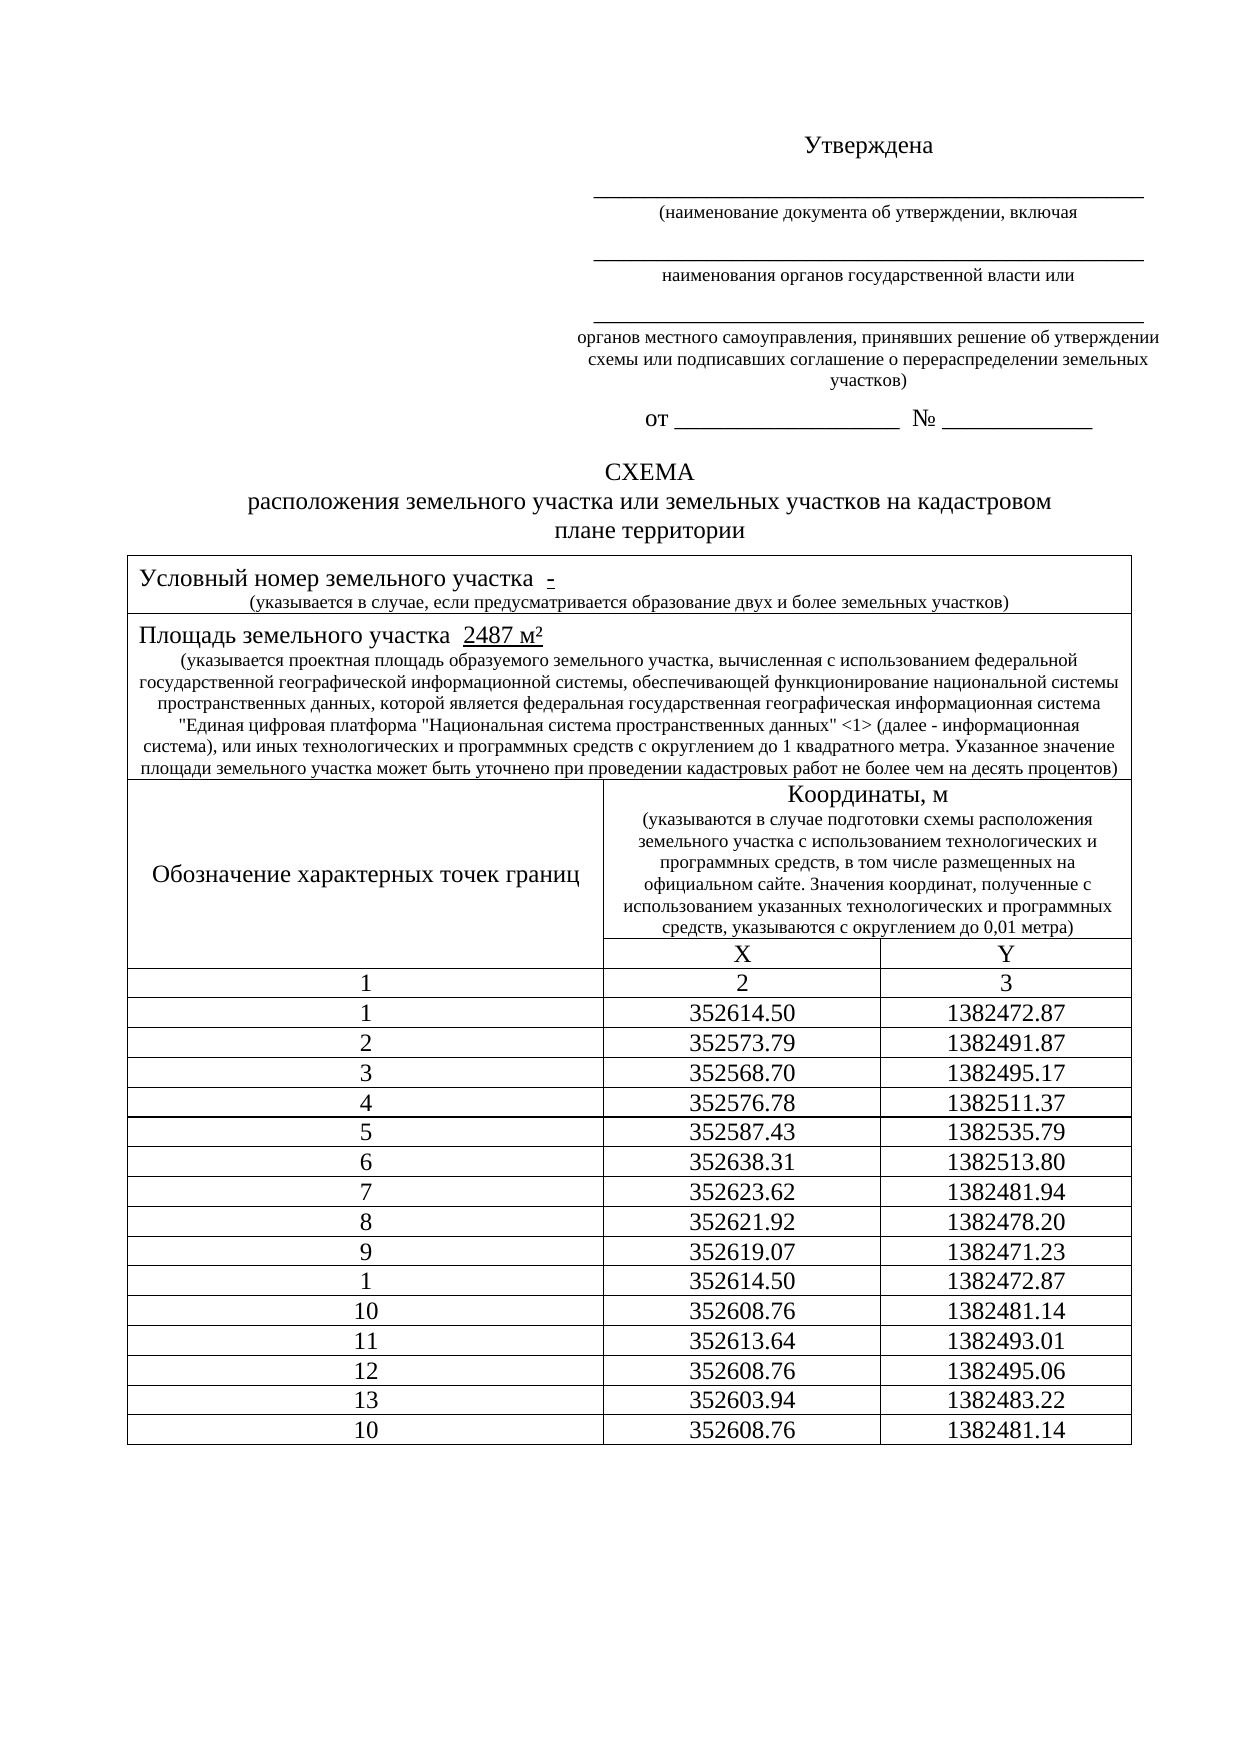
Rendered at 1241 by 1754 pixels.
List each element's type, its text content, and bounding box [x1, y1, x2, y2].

table_cell 1 [128, 969, 603, 997]
table_header Условный номер земельного участка - (указывается в случае, если предусматривается образование двух и более земельных участков) [128, 556, 1131, 613]
text органов местного самоуправления, принявших решение об утверждении схемы или подписавших соглашение о перераспределении земельных участков) [556, 326, 1181, 391]
table_cell 1382491.87 [881, 1028, 1131, 1057]
table_cell 352587.43 [604, 1118, 880, 1146]
text Утверждена [556, 131, 1181, 159]
table_cell 2 [128, 1028, 603, 1057]
table_cell 352608.76 [604, 1415, 880, 1444]
table_cell 352608.76 [604, 1356, 880, 1384]
table_cell X [604, 939, 880, 967]
table_cell 352623.62 [604, 1177, 880, 1206]
table_cell 11 [128, 1326, 603, 1355]
table_cell 352619.07 [604, 1237, 880, 1265]
table_cell Y [881, 939, 1131, 967]
text СХЕМА [118, 457, 1181, 486]
table_cell 352576.78 [604, 1088, 880, 1116]
table_cell 352573.79 [604, 1028, 880, 1057]
table_cell 1382493.01 [881, 1326, 1131, 1355]
table_cell 13 [128, 1386, 603, 1414]
text ____________________________________________ [556, 235, 1181, 263]
table_cell 7 [128, 1177, 603, 1206]
table_cell 1382478.20 [881, 1207, 1131, 1236]
table_cell 1382472.87 [881, 998, 1131, 1027]
table_cell 12 [128, 1356, 603, 1384]
table_cell 1382495.06 [881, 1356, 1131, 1384]
table_cell 3 [881, 969, 1131, 997]
table_cell 1382481.94 [881, 1177, 1131, 1206]
table_cell 1382483.22 [881, 1386, 1131, 1414]
table_cell 352614.50 [604, 1266, 880, 1295]
table_cell 2 [604, 969, 880, 997]
table_cell 1382481.14 [881, 1296, 1131, 1325]
table_cell 1382472.87 [881, 1266, 1131, 1295]
text (наименование документа об утверждении, включая [556, 201, 1181, 222]
table_cell 352638.31 [604, 1147, 880, 1176]
text расположения земельного участка или земельных участков на кадастровом плане территории [222, 486, 1077, 543]
table_cell 352608.76 [604, 1296, 880, 1325]
text от __________________ № ____________ [556, 403, 1181, 432]
table_cell 352603.94 [604, 1386, 880, 1414]
table_cell 352621.92 [604, 1207, 880, 1236]
table_cell Площадь земельного участка 2487 м² (указывается проектная площадь образуемого земельного участка, вычисленная с использованием федеральной государственной географической информационной системы, обеспечивающей функционирование национальной системы пространственных данных, которой является федеральная государственная географическая информационная система "Единая цифровая платформа "Национальная система пространственных данных" <1> (далее - информационная система), или иных технологических и программных средств с округлением до 1 квадратного метра. Указанное значение площади земельного участка может быть уточнено при проведении кадастровых работ не более чем на десять процентов) [128, 614, 1131, 778]
text ____________________________________________ [556, 297, 1181, 326]
table_cell 1382471.23 [881, 1237, 1131, 1265]
table_cell 1382511.37 [881, 1088, 1131, 1116]
table_cell 1382535.79 [881, 1118, 1131, 1146]
table_cell 1 [128, 1266, 603, 1295]
table_cell 10 [128, 1415, 603, 1444]
table_cell 4 [128, 1088, 603, 1116]
table_cell 352613.64 [604, 1326, 880, 1355]
table_cell 3 [128, 1058, 603, 1087]
text ____________________________________________ [556, 172, 1181, 201]
table_cell 6 [128, 1147, 603, 1176]
table_cell 8 [128, 1207, 603, 1236]
table_cell 1382481.14 [881, 1415, 1131, 1444]
table_cell 1382513.80 [881, 1147, 1131, 1176]
text наименования органов государственной власти или [556, 263, 1181, 285]
table_cell 352568.70 [604, 1058, 880, 1087]
table_cell 5 [128, 1118, 603, 1146]
table_cell Координаты, м (указываются в случае подготовки схемы расположения земельного участка с использованием технологических и программных средств, в том числе размещенных на официальном сайте. Значения координат, полученные с использованием указанных технологических и программных средств, указываются с округлением до 0,01 метра) [604, 780, 1131, 938]
table_cell 1382495.17 [881, 1058, 1131, 1087]
table_cell 9 [128, 1237, 603, 1265]
table_cell Обозначение характерных точек границ [128, 780, 603, 967]
table_cell 352614.50 [604, 998, 880, 1027]
table_cell 10 [128, 1296, 603, 1325]
table_cell 1 [128, 998, 603, 1027]
